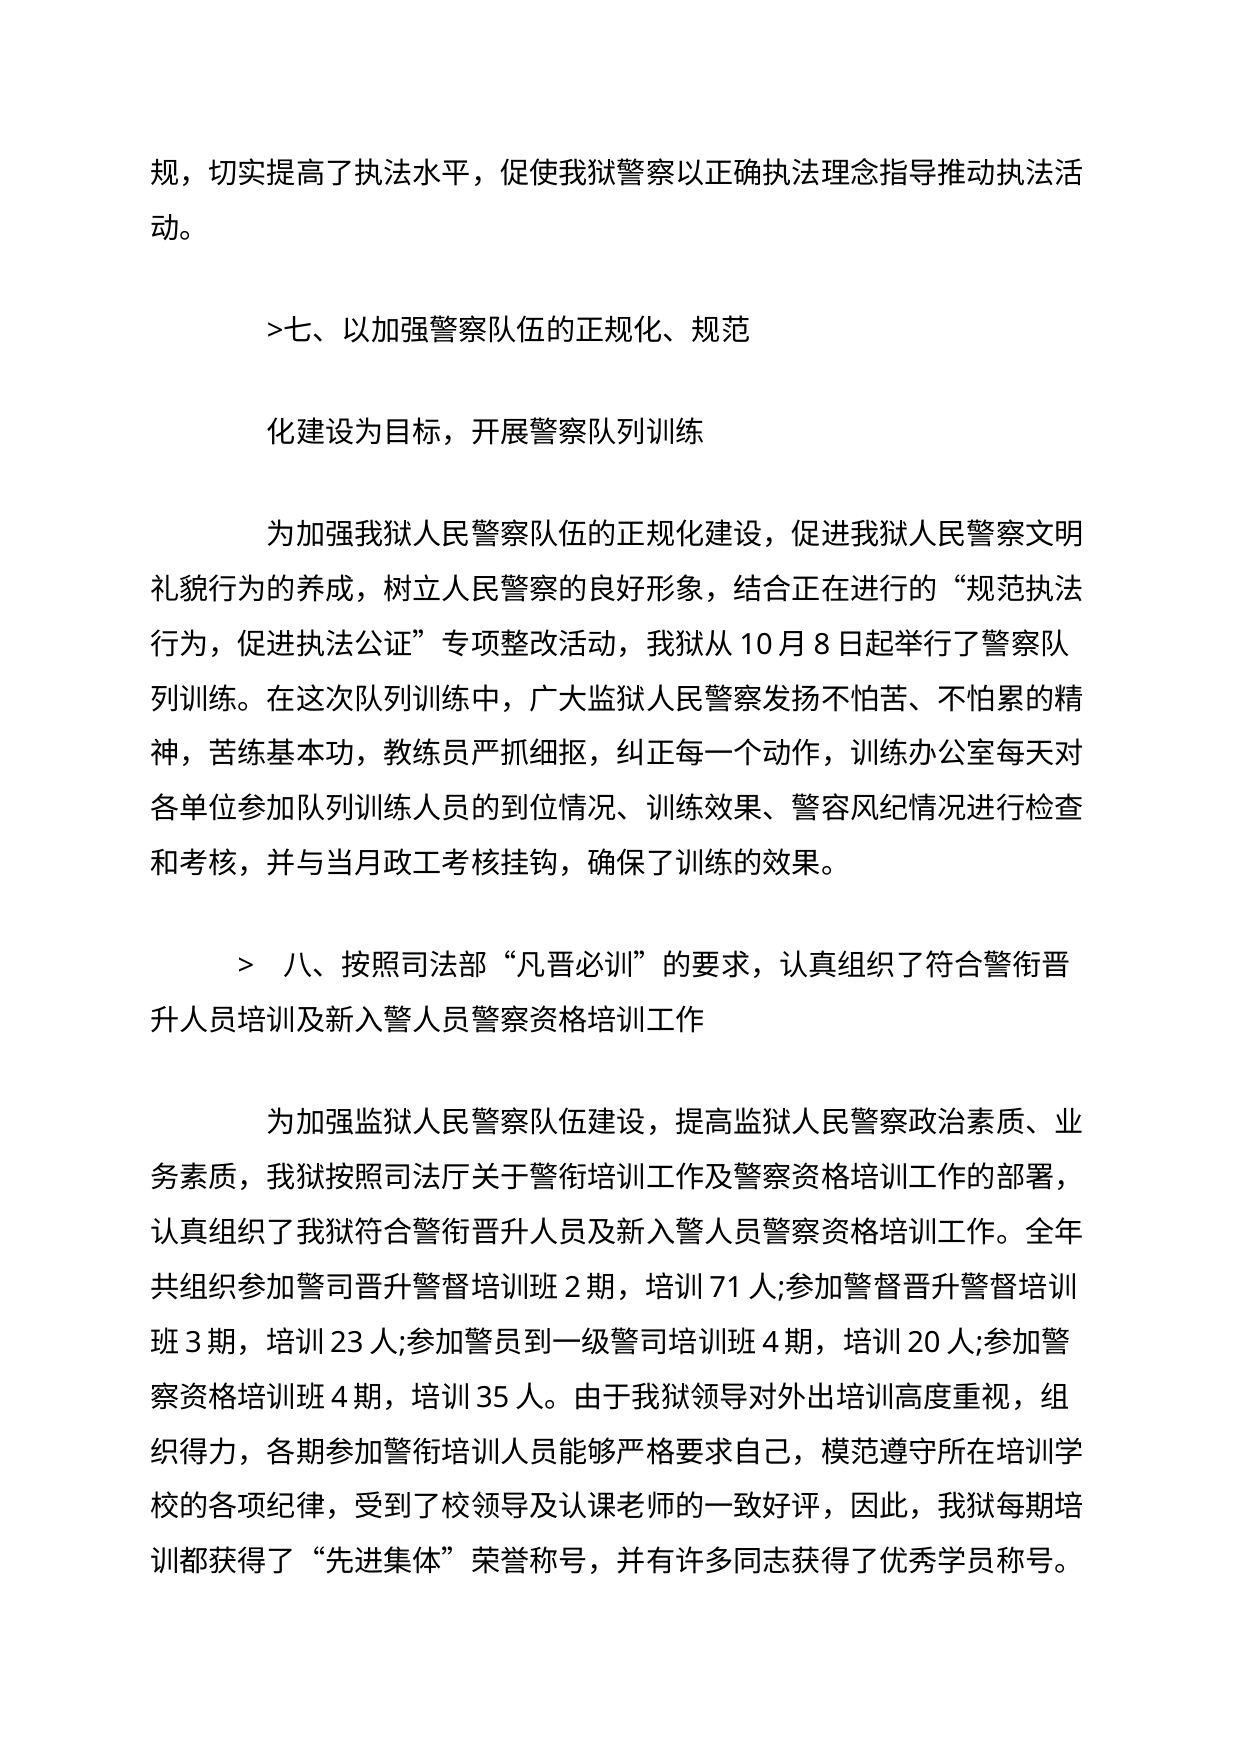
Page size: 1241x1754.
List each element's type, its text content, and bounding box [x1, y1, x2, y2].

text 为加强我狱人民警察队伍的正规化建设，促进我狱人民警察文明礼貌行为的养成，树立人民警察的良好形象，结合正在进行的“规范执法行为，促进执法公证”专项整改活动，我狱从10月8日起举行了警察队列训练。在这次队列训练中，广大监狱人民警察发扬不怕苦、不怕累的精神，苦练基本功，教练员严抓细抠，纠正每一个动作，训练办公室每天对各单位参加队列训练人员的到位情况、训练效果、警容风纪情况进行检查和考核，并与当月政工考核挂钩，确保了训练的效果。 [150, 510, 1090, 882]
text > 八、按照司法部“凡晋必训”的要求，认真组织了符合警衔晋升人员培训及新入警人员警察资格培训工作 [150, 942, 1090, 1039]
text 为加强监狱人民警察队伍建设，提高监狱人民警察政治素质、业务素质，我狱按照司法厅关于警衔培训工作及警察资格培训工作的部署，认真组织了我狱符合警衔晋升人员及新入警人员警察资格培训工作。全年共组织参加警司晋升警督培训班2期，培训71人;参加警督晋升警督培训班3期，培训23人;参加警员到一级警司培训班4期，培训20人;参加警察资格培训班4期，培训35人。由于我狱领导对外出培训高度重视，组织得力，各期参加警衔培训人员能够严格要求自己，模范遵守所在培训学校的各项纪律，受到了校领导及认课老师的一致好评，因此，我狱每期培训都获得了“先进集体”荣誉称号，并有许多同志获得了优秀学员称号。 [150, 1098, 1090, 1580]
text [150, 150, 1090, 247]
text 化建设为目标，开展警察队列训练 [150, 409, 1090, 451]
text >七、以加强警察队伍的正规化、规范 [150, 307, 1090, 349]
